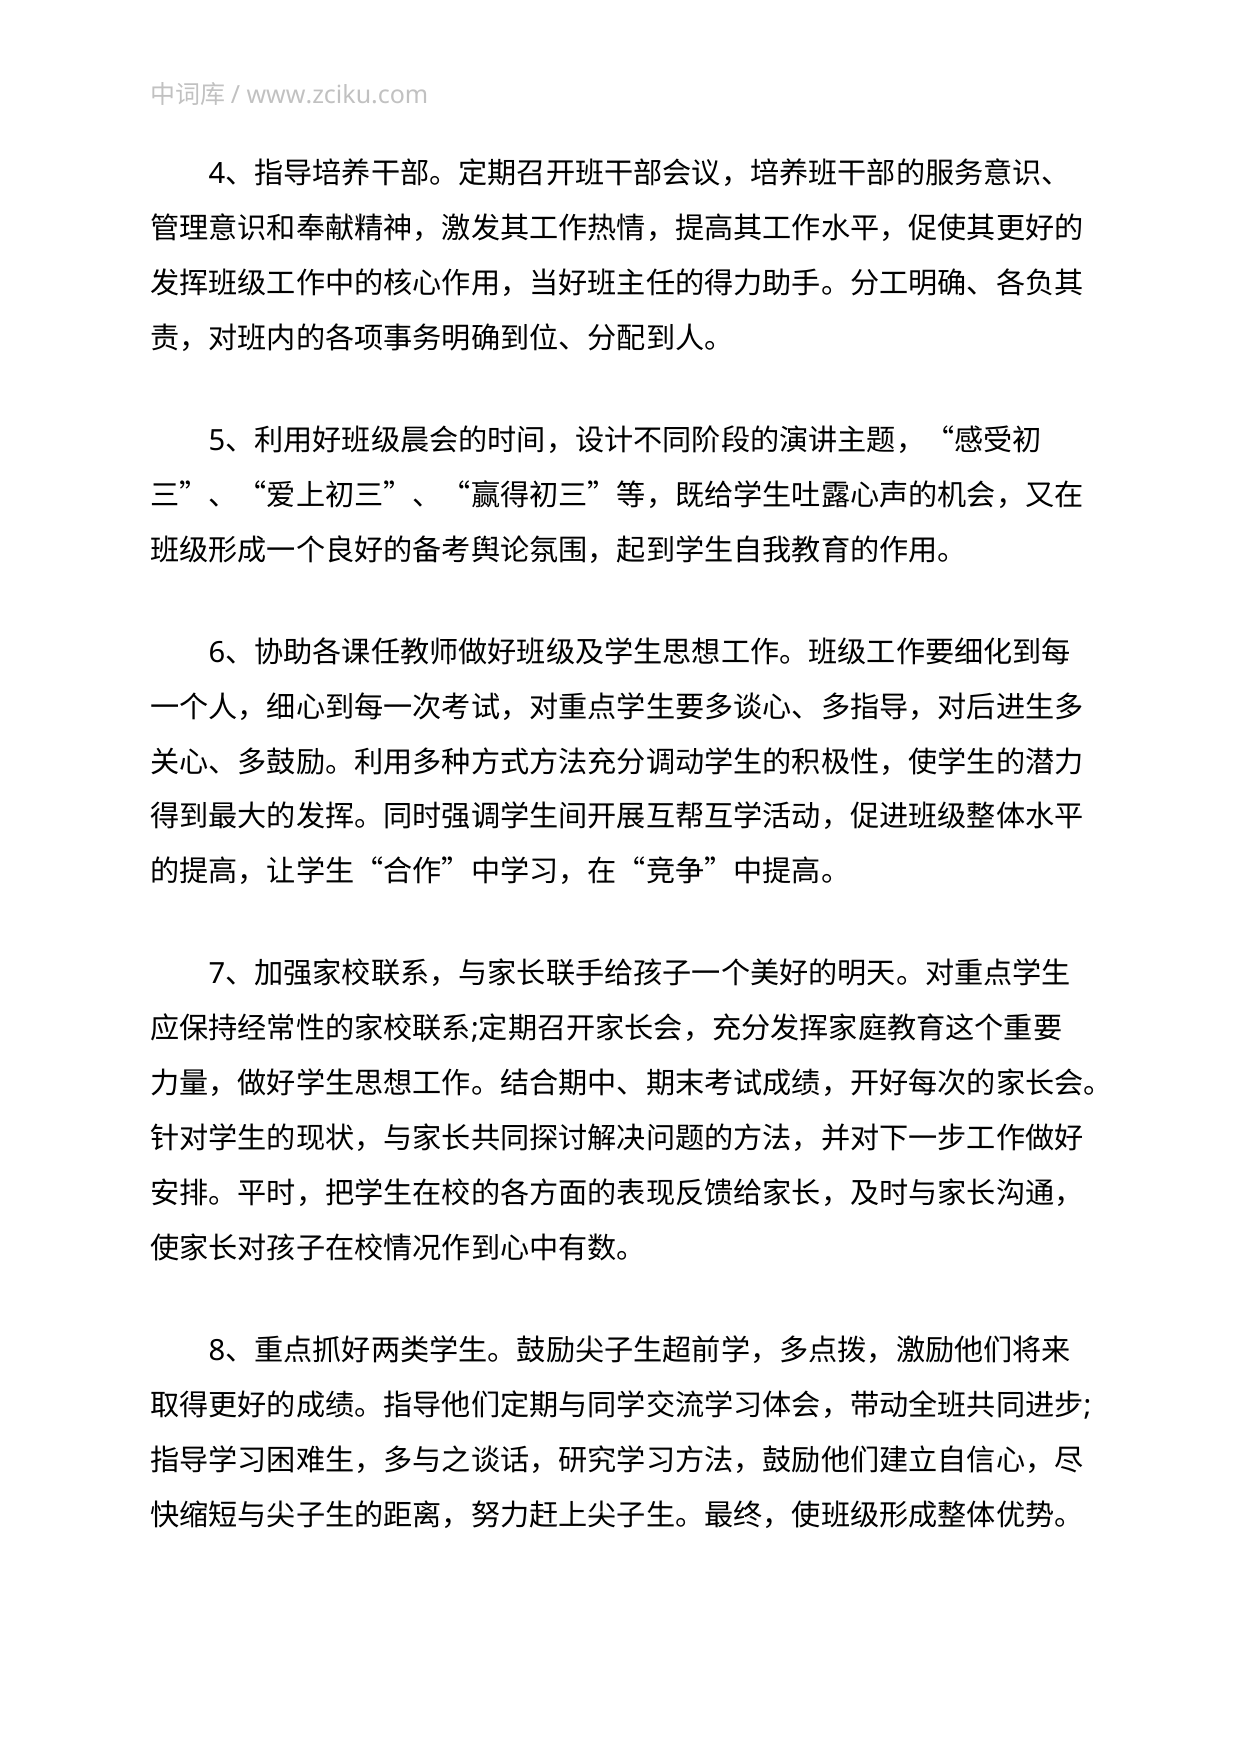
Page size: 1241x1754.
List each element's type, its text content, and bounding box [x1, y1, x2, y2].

text 4、指导培养干部。定期召开班干部会议，培养班干部的服务意识、管理意识和奉献精神，激发其工作热情，提高其工作水平，促使其更好的发挥班级工作中的核心作用，当好班主任的得力助手。分工明确、各负其责，对班内的各项事务明确到位、分配到人。 [150, 150, 1090, 357]
text 7、加强家校联系，与家长联手给孩子一个美好的明天。对重点学生应保持经常性的家校联系;定期召开家长会，充分发挥家庭教育这个重要力量，做好学生思想工作。结合期中、期末考试成绩，开好每次的家长会。针对学生的现状，与家长共同探讨解决问题的方法，并对下一步工作做好安排。平时，把学生在校的各方面的表现反馈给家长，及时与家长沟通，使家长对孩子在校情况作到心中有数。 [150, 950, 1090, 1267]
text 5、利用好班级晨会的时间，设计不同阶段的演讲主题，“感受初三”、“爱上初三”、“赢得初三”等，既给学生吐露心声的机会，又在班级形成一个良好的备考舆论氛围，起到学生自我教育的作用。 [150, 417, 1090, 569]
text 8、重点抓好两类学生。鼓励尖子生超前学，多点拨，激励他们将来取得更好的成绩。指导他们定期与同学交流学习体会，带动全班共同进步;指导学习困难生，多与之谈话，研究学习方法，鼓励他们建立自信心，尽快缩短与尖子生的距离，努力赶上尖子生。最终，使班级形成整体优势。 [150, 1326, 1090, 1533]
text 6、协助各课任教师做好班级及学生思想工作。班级工作要细化到每一个人，细心到每一次考试，对重点学生要多谈心、多指导，对后进生多关心、多鼓励。利用多种方式方法充分调动学生的积极性，使学生的潜力得到最大的发挥。同时强调学生间开展互帮互学活动，促进班级整体水平的提高，让学生“合作”中学习，在“竞争”中提高。 [150, 628, 1090, 890]
